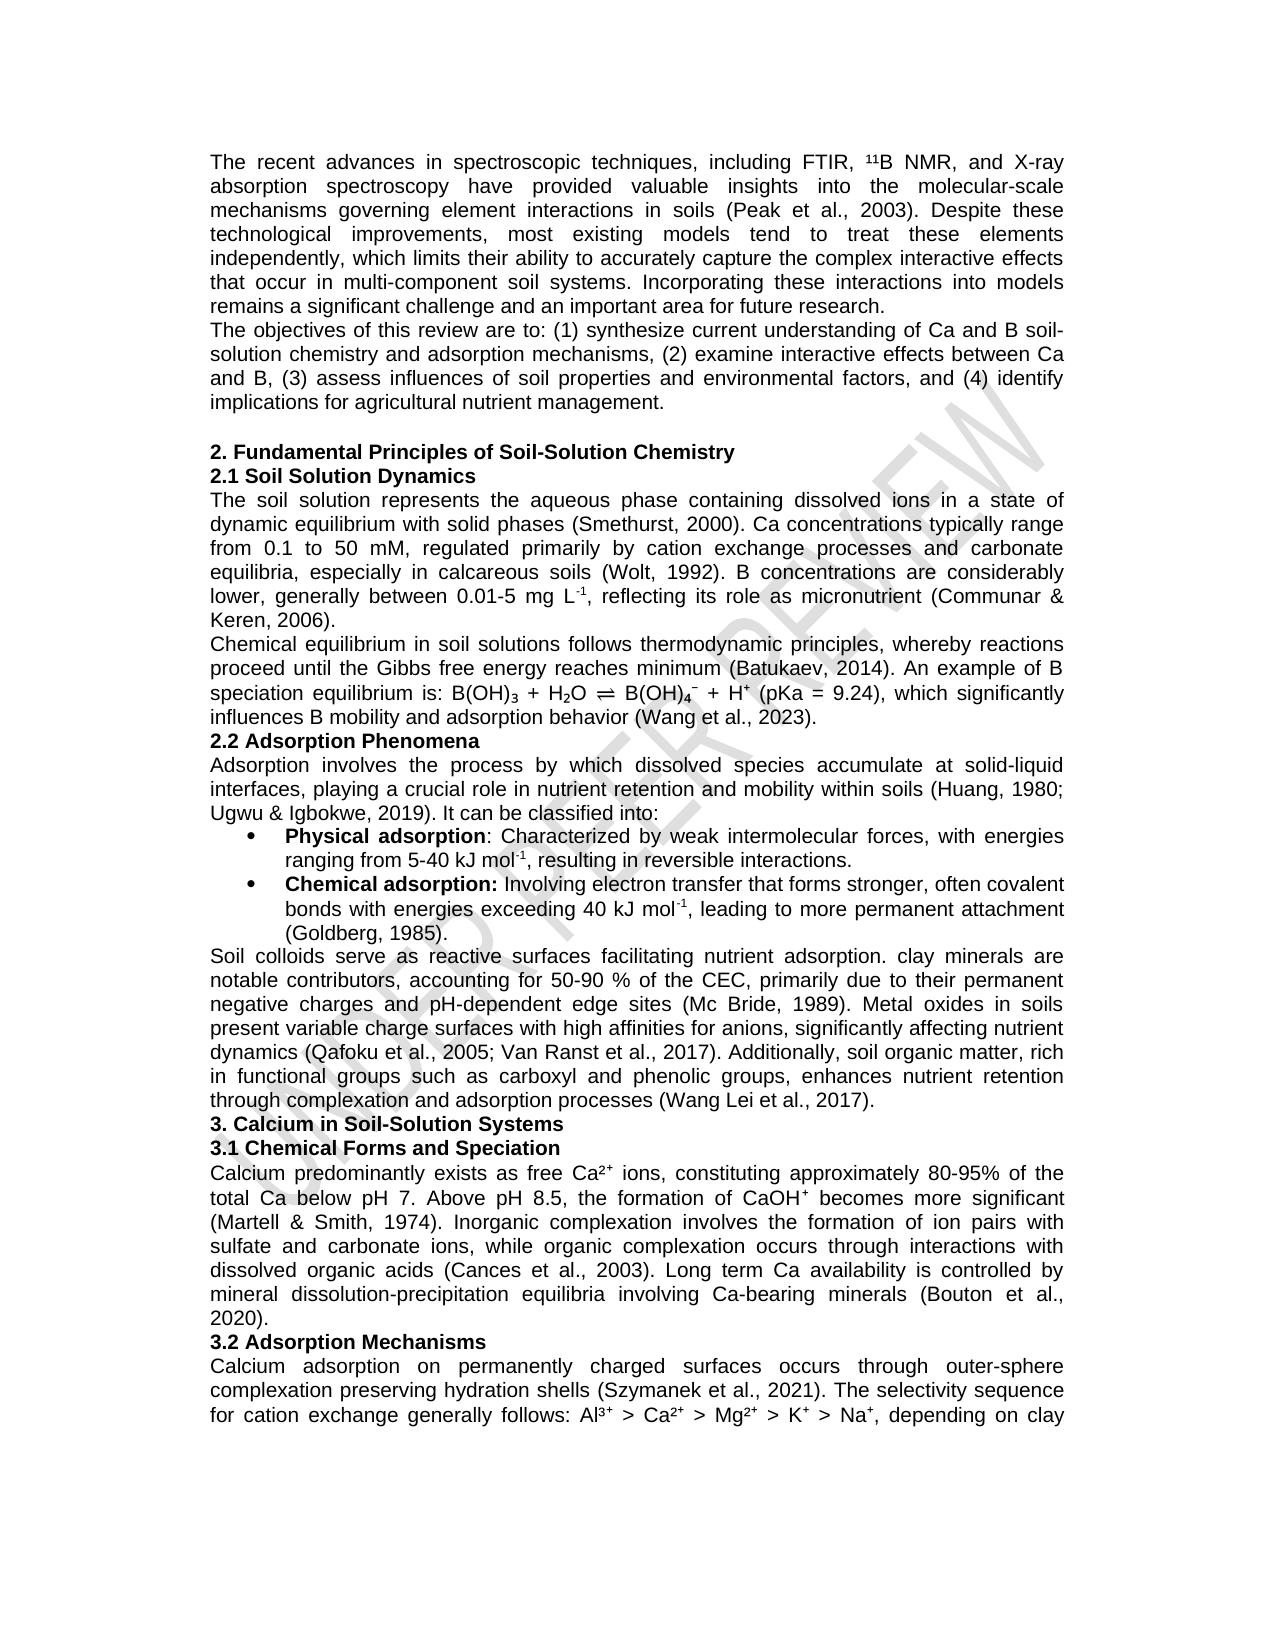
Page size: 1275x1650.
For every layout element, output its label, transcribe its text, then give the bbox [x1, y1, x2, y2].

list Chemical adsorption: Involving electron transfer that forms stronger, often covalent bonds with energies exceeding 40 kJ mol-1, leading to more permanent attachment (Goldberg, 1985). [247, 872, 1065, 944]
text Chemical equilibrium in soil solutions follows thermodynamic principles, whereby reactions proceed until the Gibbs free energy reaches minimum (Batukaev, 2014). An example of B speciation equilibrium is: B(OH)₃ + H₂O ⇌ B(OH)₄⁻ + H⁺ (pKa = 9.24), which significantly influences B mobility and adsorption behavior (Wang et al., 2023). [210, 632, 1065, 728]
text 2.1 Soil Solution Dynamics [210, 464, 1065, 488]
text 3. Calcium in Soil-Solution Systems [210, 1112, 1065, 1136]
text The recent advances in spectroscopic techniques, including FTIR, ¹¹B NMR, and X-ray absorption spectroscopy have provided valuable insights into the molecular-scale mechanisms governing element interactions in soils (Peak et al., 2003). Despite these technological improvements, most existing models tend to treat these elements independently, which limits their ability to accurately capture the complex interactive effects that occur in multi-component soil systems. Incorporating these interactions into models remains a significant challenge and an important area for future research. [210, 150, 1065, 318]
text 2.2 Adsorption Phenomena [210, 728, 1065, 752]
text Soil colloids serve as reactive surfaces facilitating nutrient adsorption. clay minerals are notable contributors, accounting for 50-90 % of the CEC, primarily due to their permanent negative charges and pH-dependent edge sites (Mc Bride, 1989). Metal oxides in soils present variable charge surfaces with high affinities for anions, significantly affecting nutrient dynamics (Qafoku et al., 2005; Van Ranst et al., 2017). Additionally, soil organic matter, rich in functional groups such as carboxyl and phenolic groups, enhances nutrient retention through complexation and adsorption processes (Wang Lei et al., 2017). [210, 944, 1065, 1112]
text The soil solution represents the aqueous phase containing dissolved ions in a state of dynamic equilibrium with solid phases (Smethurst, 2000). Ca concentrations typically range from 0.1 to 50 mM, regulated primarily by cation exchange processes and carbonate equilibria, especially in calcareous soils (Wolt, 1992). B concentrations are considerably lower, generally between 0.01-5 mg L-1, reflecting its role as micronutrient (Communar & Keren, 2006). [210, 488, 1065, 632]
text The objectives of this review are to: (1) synthesize current understanding of Ca and B soil-solution chemistry and adsorption mechanisms, (2) examine interactive effects between Ca and B, (3) assess influences of soil properties and environmental factors, and (4) identify implications for agricultural nutrient management. [210, 318, 1065, 413]
text Adsorption involves the process by which dissolved species accumulate at solid-liquid interfaces, playing a crucial role in nutrient retention and mobility within soils (Huang, 1980; Ugwu & Igbokwe, 2019). It can be classified into: [210, 752, 1065, 824]
text Calcium predominantly exists as free Ca²⁺ ions, constituting approximately 80-95% of the total Ca below pH 7. Above pH 8.5, the formation of CaOH⁺ becomes more significant (Martell & Smith, 1974). Inorganic complexation involves the formation of ion pairs with sulfate and carbonate ions, while organic complexation occurs through interactions with dissolved organic acids (Cances et al., 2003). Long term Ca availability is controlled by mineral dissolution-precipitation equilibria involving Ca-bearing minerals (Bouton et al., 2020). [210, 1160, 1065, 1330]
list Physical adsorption: Characterized by weak intermolecular forces, with energies ranging from 5-40 kJ mol-1, resulting in reversible interactions. [247, 824, 1065, 872]
text 3.2 Adsorption Mechanisms [210, 1330, 1065, 1354]
text 2. Fundamental Principles of Soil-Solution Chemistry [210, 440, 1065, 464]
text 3.1 Chemical Forms and Speciation [210, 1136, 1065, 1160]
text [210, 1354, 1065, 1427]
